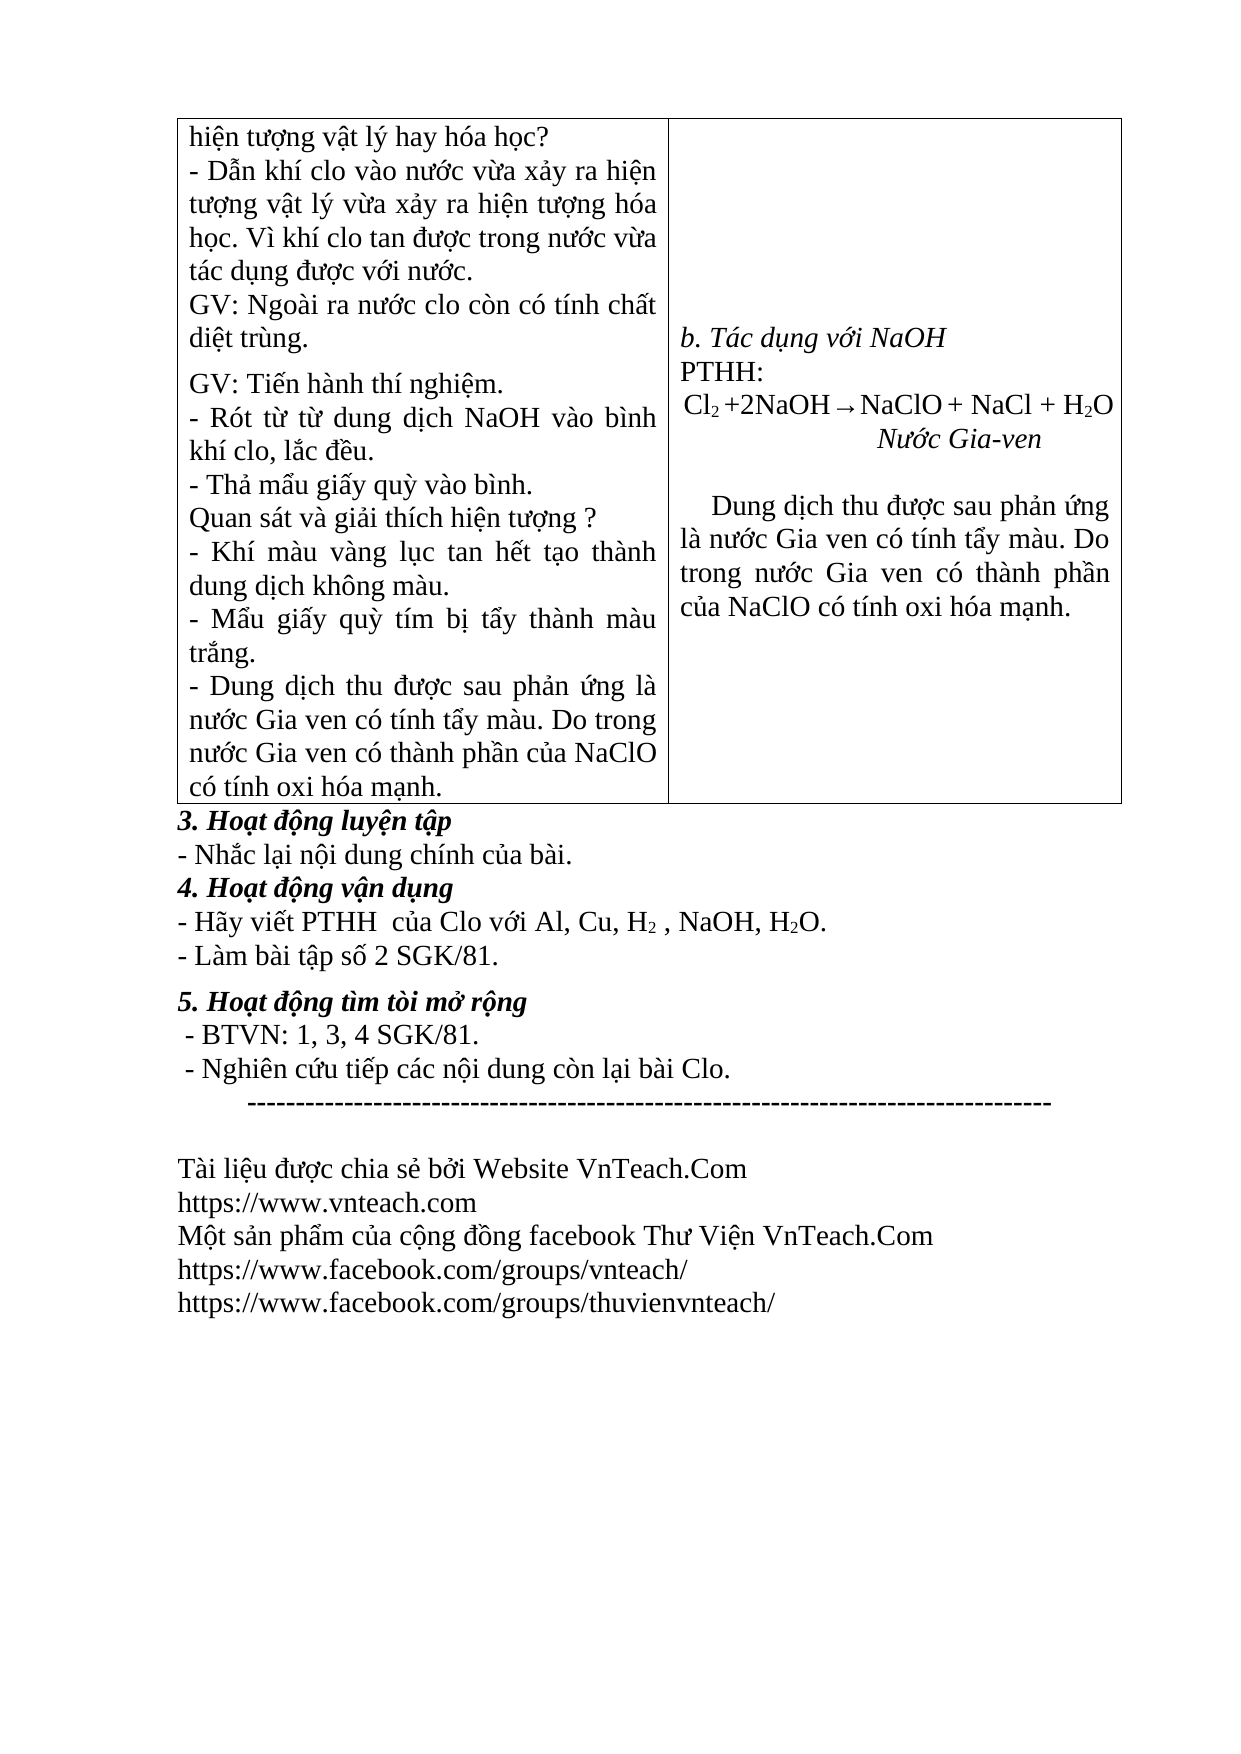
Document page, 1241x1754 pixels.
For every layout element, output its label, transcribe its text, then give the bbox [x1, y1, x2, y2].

text 3. Hoạt động luyện tập [177, 804, 1122, 837]
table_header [669, 119, 1121, 802]
text https://www.facebook.com/groups/vnteach/ [177, 1252, 1122, 1286]
text 4. Hoạt động vận dụng [177, 871, 1122, 904]
text ----------------------------------------------------------------------------------- [177, 1084, 1122, 1118]
text Một sản phẩm của cộng đồng facebook Thư Viện VnTeach.Com [177, 1218, 1122, 1252]
text https://www.vnteach.com [177, 1185, 1122, 1218]
text 5. Hoạt động tìm tòi mở rộng [177, 984, 1122, 1017]
text - Hãy viết PTHH của Clo với Al, Cu, H2 , NaOH, H2O. [177, 904, 1122, 938]
text - Làm bài tập số 2 SGK/81. [177, 938, 1122, 971]
text - Nghiên cứu tiếp các nội dung còn lại bài Clo. [177, 1051, 1122, 1084]
text https://www.facebook.com/groups/thuvienvnteach/ [177, 1286, 1122, 1319]
text - Nhắc lại nội dung chính của bài. [177, 837, 1122, 871]
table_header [178, 119, 668, 802]
text Tài liệu được chia sẻ bởi Website VnTeach.Com [177, 1151, 1122, 1185]
text - BTVN: 1, 3, 4 SGK/81. [177, 1017, 1122, 1051]
